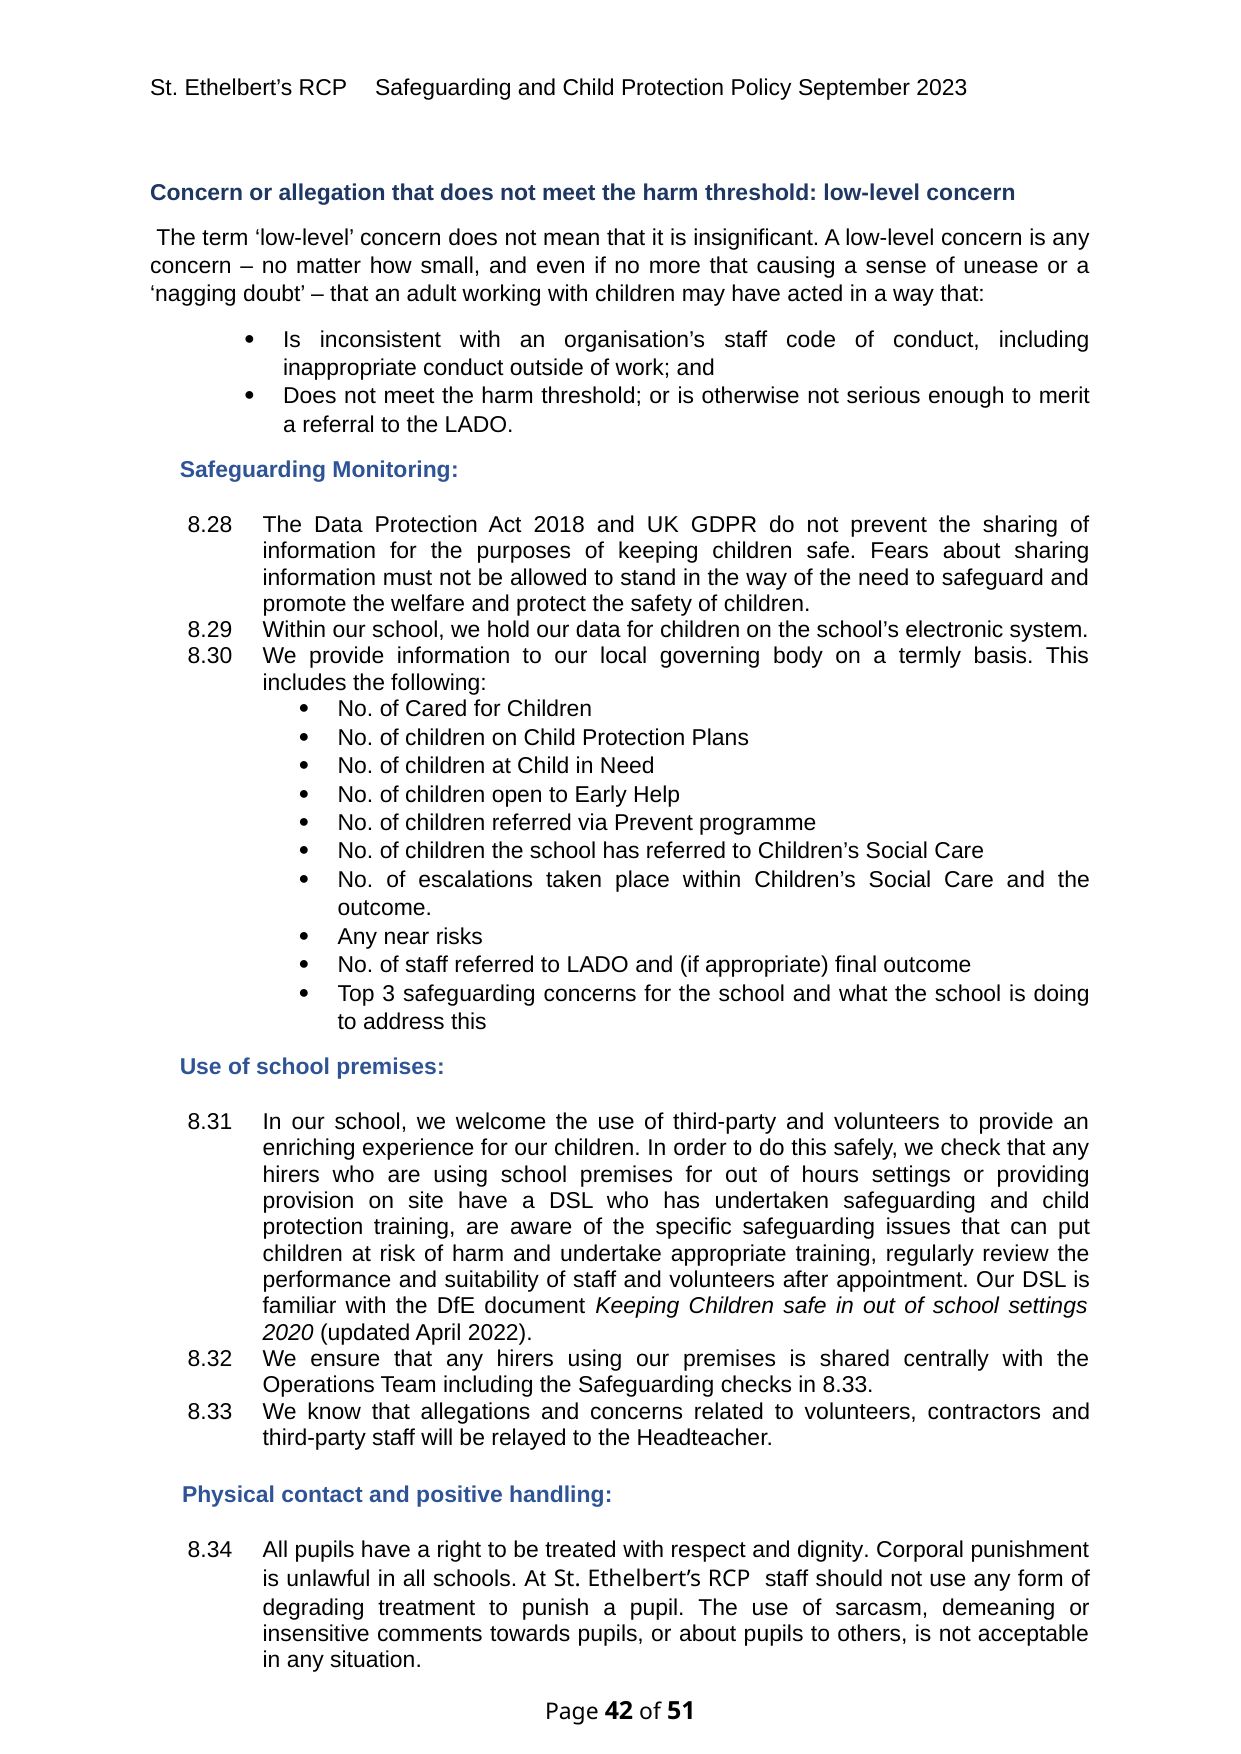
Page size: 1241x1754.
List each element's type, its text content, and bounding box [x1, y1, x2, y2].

list The Data Protection Act 2018 and UK GDPR do not prevent the sharing of information for the purposes of keeping children safe. Fears about sharing information must not be allowed to stand in the way of the need to safeguard and promote the welfare and protect the safety of children. [187, 511, 1090, 616]
list No. of children referred via Prevent programme [300, 809, 1090, 835]
subtitle Use of school premises: [179, 1053, 1090, 1079]
list Top 3 safeguarding concerns for the school and what the school is doing to address this [300, 979, 1090, 1034]
list No. of escalations taken place within Children’s Social Care and the outcome. [300, 866, 1090, 921]
list No. of children the school has referred to Children’s Social Care [300, 837, 1090, 864]
list Does not meet the harm threshold; or is otherwise not serious enough to merit a referral to the LADO. [245, 382, 1090, 437]
subtitle Physical contact and positive handling: [150, 1481, 1090, 1507]
list No. of staff referred to LADO and (if appropriate) final outcome [300, 951, 1090, 977]
subtitle Safeguarding Monitoring: [179, 456, 1090, 482]
text The term ‘low-level’ concern does not mean that it is insignificant. A low-level concern is any concern – no matter how small, and even if no more that causing a sense of unease or a ‘nagging doubt’ – that an adult working with children may have acted in a way that: [150, 223, 1090, 307]
list We provide information to our local governing body on a termly basis. This includes the following: [187, 642, 1090, 695]
list We ensure that any hirers using our premises is shared centrally with the Operations Team including the Safeguarding checks in 8.33. [187, 1345, 1090, 1398]
list No. of Cared for Children [300, 695, 1090, 722]
list Any near risks [300, 923, 1090, 949]
list Within our school, we hold our data for children on the school’s electronic system. [187, 616, 1090, 642]
list We know that allegations and concerns related to volunteers, contractors and third-party staff will be relayed to the Headteacher. [187, 1398, 1090, 1451]
list All pupils have a right to be treated with respect and dignity. Corporal punishment is unlawful in all schools. At staff should not use any form of degrading treatment to punish a pupil. The use of sarcasm, demeaning or insensitive comments towards pupils, or about pupils to others, is not acceptable in any situation. [187, 1536, 1090, 1672]
text Concern or allegation that does not meet the harm threshold: low-level concern [150, 178, 1090, 205]
list Is inconsistent with an organisation’s staff code of conduct, including inappropriate conduct outside of work; and [245, 326, 1090, 380]
list No. of children open to Early Help [300, 781, 1090, 807]
list No. of children on Child Protection Plans [300, 724, 1090, 750]
list In our school, we welcome the use of third-party and volunteers to provide an enriching experience for our children. In order to do this safely, we check that any hirers who are using school premises for out of hours settings or providing provision on site have a DSL who has undertaken safeguarding and child protection training, are aware of the specific safeguarding issues that can put children at risk of harm and undertake appropriate training, regularly review the performance and suitability of staff and volunteers after appointment. Our DSL is familiar with the DfE document Keeping Children safe in out of school settings 2020 (updated April 2022). [187, 1108, 1090, 1345]
list No. of children at Child in Need [300, 752, 1090, 778]
